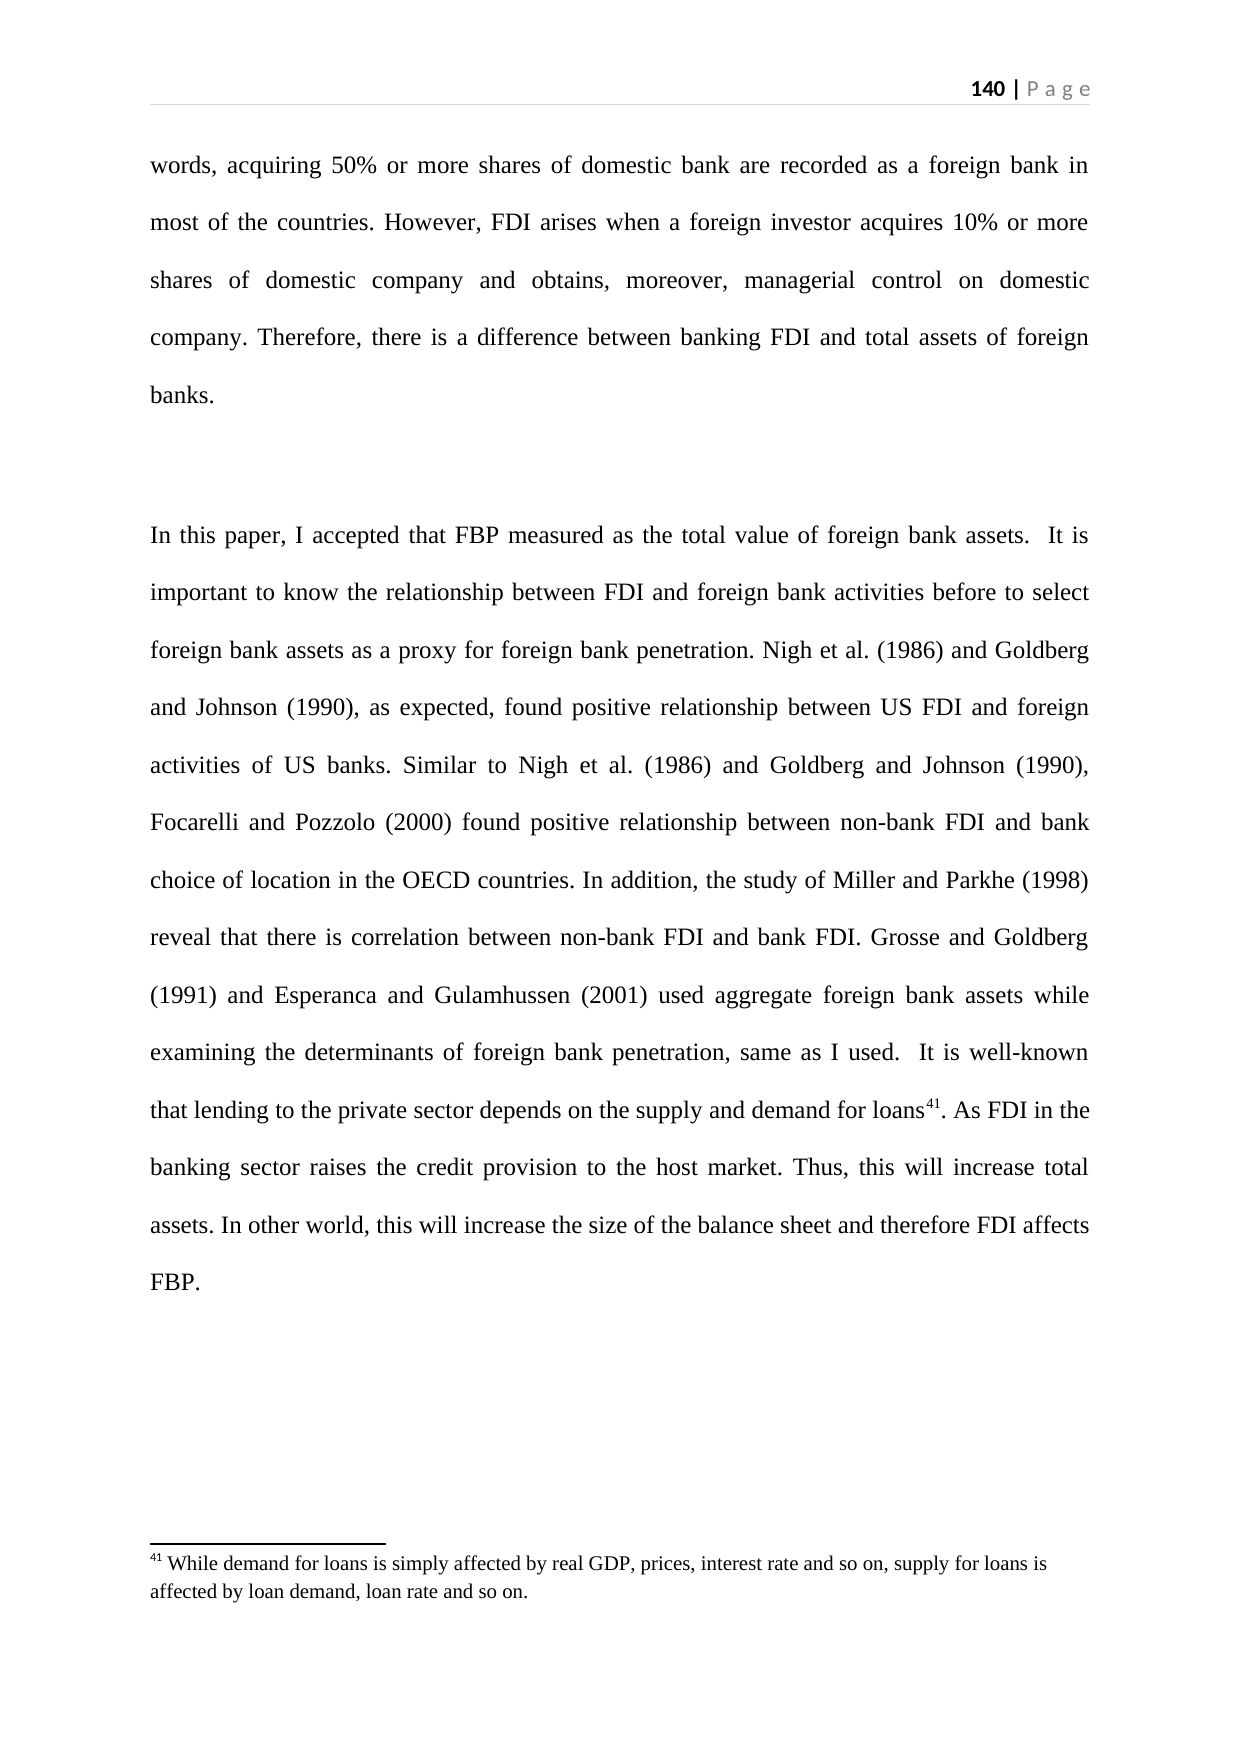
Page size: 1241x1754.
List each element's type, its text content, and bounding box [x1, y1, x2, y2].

text In this paper, I accepted that FBP measured as the total value of foreign bank assets. It is important to know the relationship between FDI and foreign bank activities before to select foreign bank assets as a proxy for foreign bank penetration. Nigh et al. (1986) and Goldberg and Johnson (1990), as expected, found positive relationship between US FDI and foreign activities of US banks. Similar to Nigh et al. (1986) and Goldberg and Johnson (1990), Focarelli and Pozzolo (2000) found positive relationship between non-bank FDI and bank choice of location in the OECD countries. In addition, the study of Miller and Parkhe (1998) reveal that there is correlation between non-bank FDI and bank FDI. Grosse and Goldberg (1991) and Esperanca and Gulamhussen (2001) used aggregate foreign bank assets while examining the determinants of foreign bank penetration, same as I used. It is well-known that lending to the private sector depends on the supply and demand for loans. As FDI in the banking sector raises the credit provision to the host market. Thus, this will increase total assets. In other world, this will increase the size of the balance sheet and therefore FDI affects FBP. [150, 520, 1090, 1296]
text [150, 150, 1090, 409]
